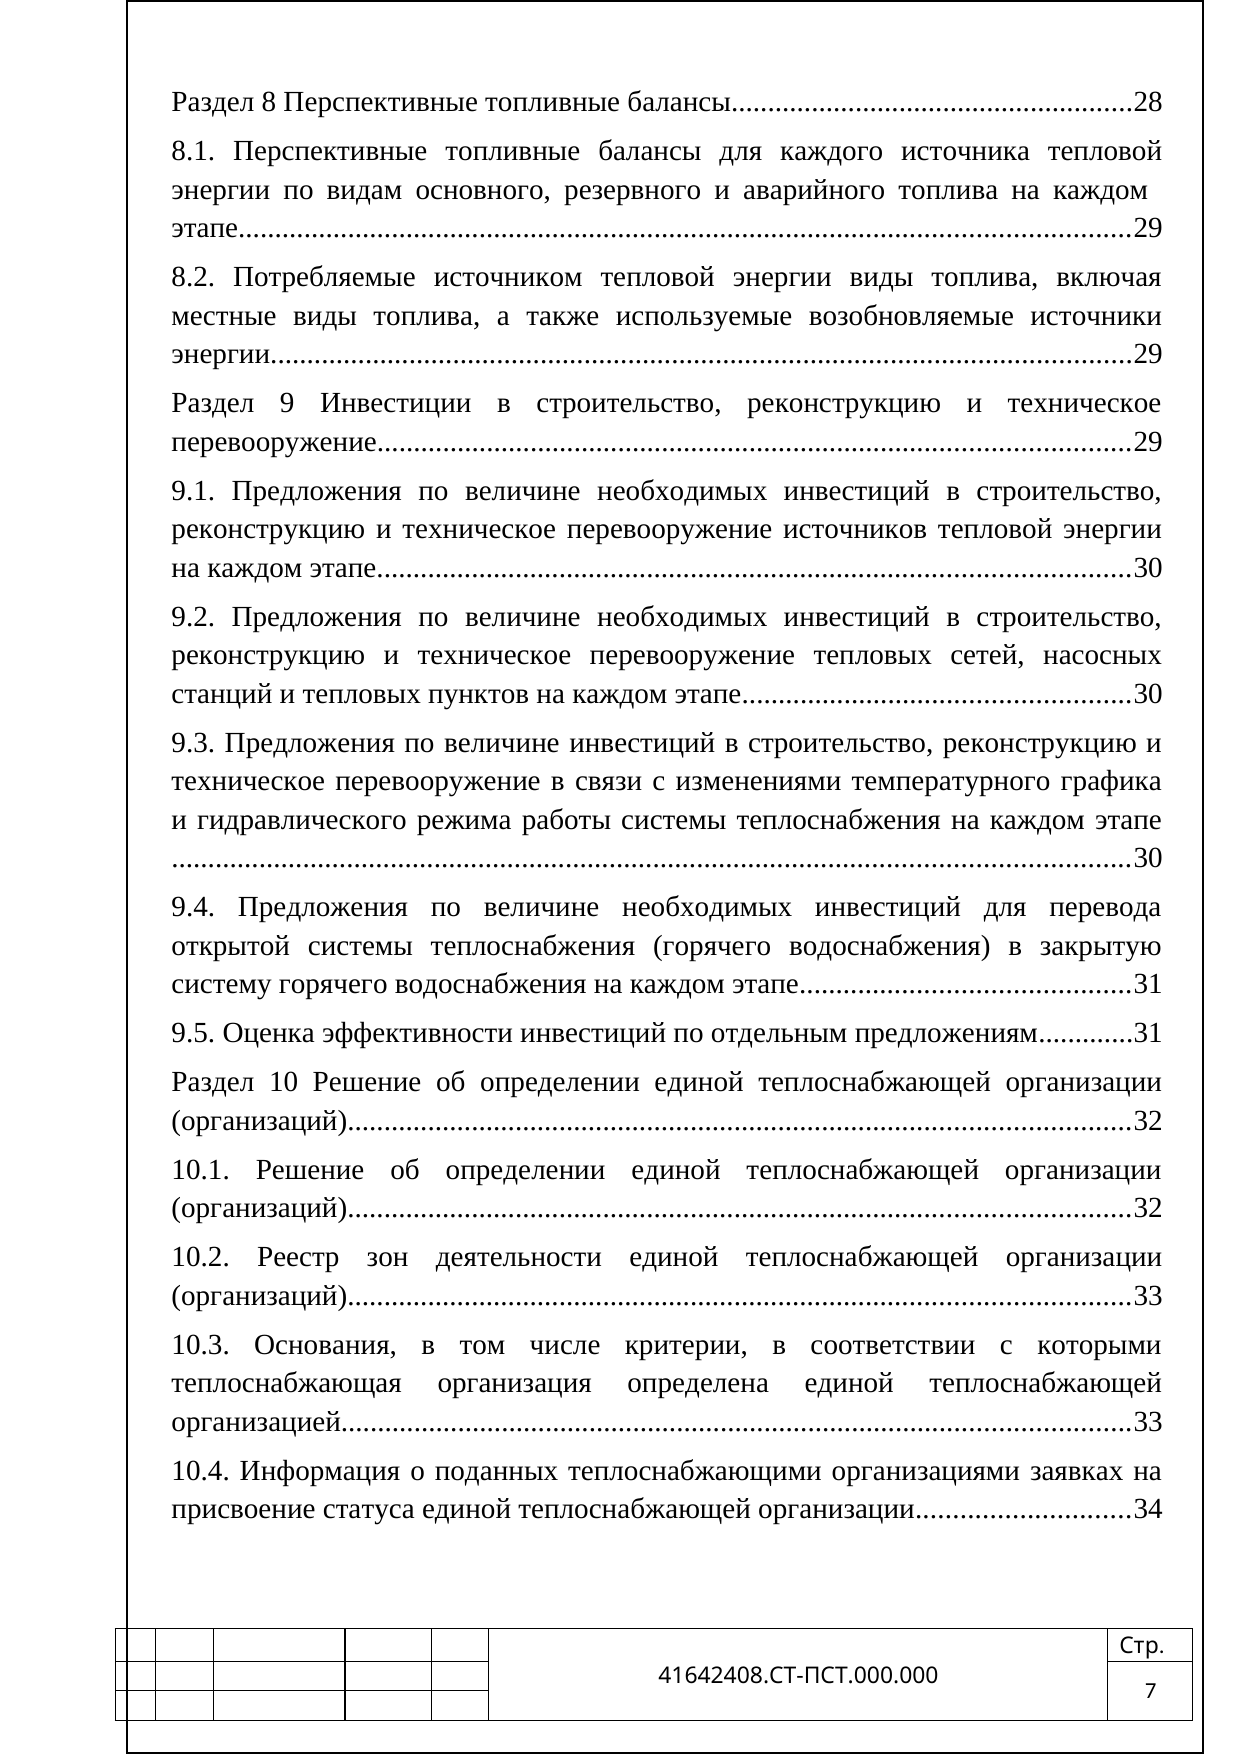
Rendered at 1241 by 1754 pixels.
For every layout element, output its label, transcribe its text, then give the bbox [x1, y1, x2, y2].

text Раздел 8 Перспективные топливные балансы 28 [171, 84, 1163, 118]
text 10.2. Реестр зон деятельности единой теплоснабжающей организации (организаций) 33 [171, 1239, 1163, 1312]
text 10.4. Информация о поданных теплоснабжающими организациями заявках на присвоение статуса единой теплоснабжающей организации 34 [171, 1453, 1163, 1525]
text 9.3. Предложения по величине инвестиций в строительство, реконструкцию и техническое перевооружение в связи с изменениями температурного графика и гидравлического режима работы системы теплоснабжения на каждом этапе 30 [171, 725, 1163, 874]
text 8.1. Перспективные топливные балансы для каждого источника тепловой энергии по видам основного, резервного и аварийного топлива на каждом этапе 29 [171, 133, 1163, 244]
text Раздел 9 Инвестиции в строительство, реконструкцию и техническое перевооружение 29 [171, 385, 1163, 457]
text 9.5. Оценка эффективности инвестиций по отдельным предложениям 31 [171, 1016, 1163, 1049]
text 8.2. Потребляемые источником тепловой энергии виды топлива, включая местные виды топлива, а также используемые возобновляемые источники энергии 29 [171, 259, 1163, 370]
text 10.3. Основания, в том числе критерии, в соответствии с которыми теплоснабжающая организация определена единой теплоснабжающей организацией 33 [171, 1327, 1163, 1438]
text 9.2. Предложения по величине необходимых инвестиций в строительство, реконструкцию и техническое перевооружение тепловых сетей, насосных станций и тепловых пунктов на каждом этапе 30 [171, 599, 1163, 709]
text 9.4. Предложения по величине необходимых инвестиций для перевода открытой системы теплоснабжения (горячего водоснабжения) в закрытую систему горячего водоснабжения на каждом этапе 31 [171, 889, 1163, 1000]
text Раздел 10 Решение об определении единой теплоснабжающей организации (организаций) 32 [171, 1064, 1163, 1137]
text 9.1. Предложения по величине необходимых инвестиций в строительство, реконструкцию и техническое перевооружение источников тепловой энергии на каждом этапе 30 [171, 473, 1163, 583]
text 10.1. Решение об определении единой теплоснабжающей организации (организаций) 32 [171, 1152, 1163, 1224]
